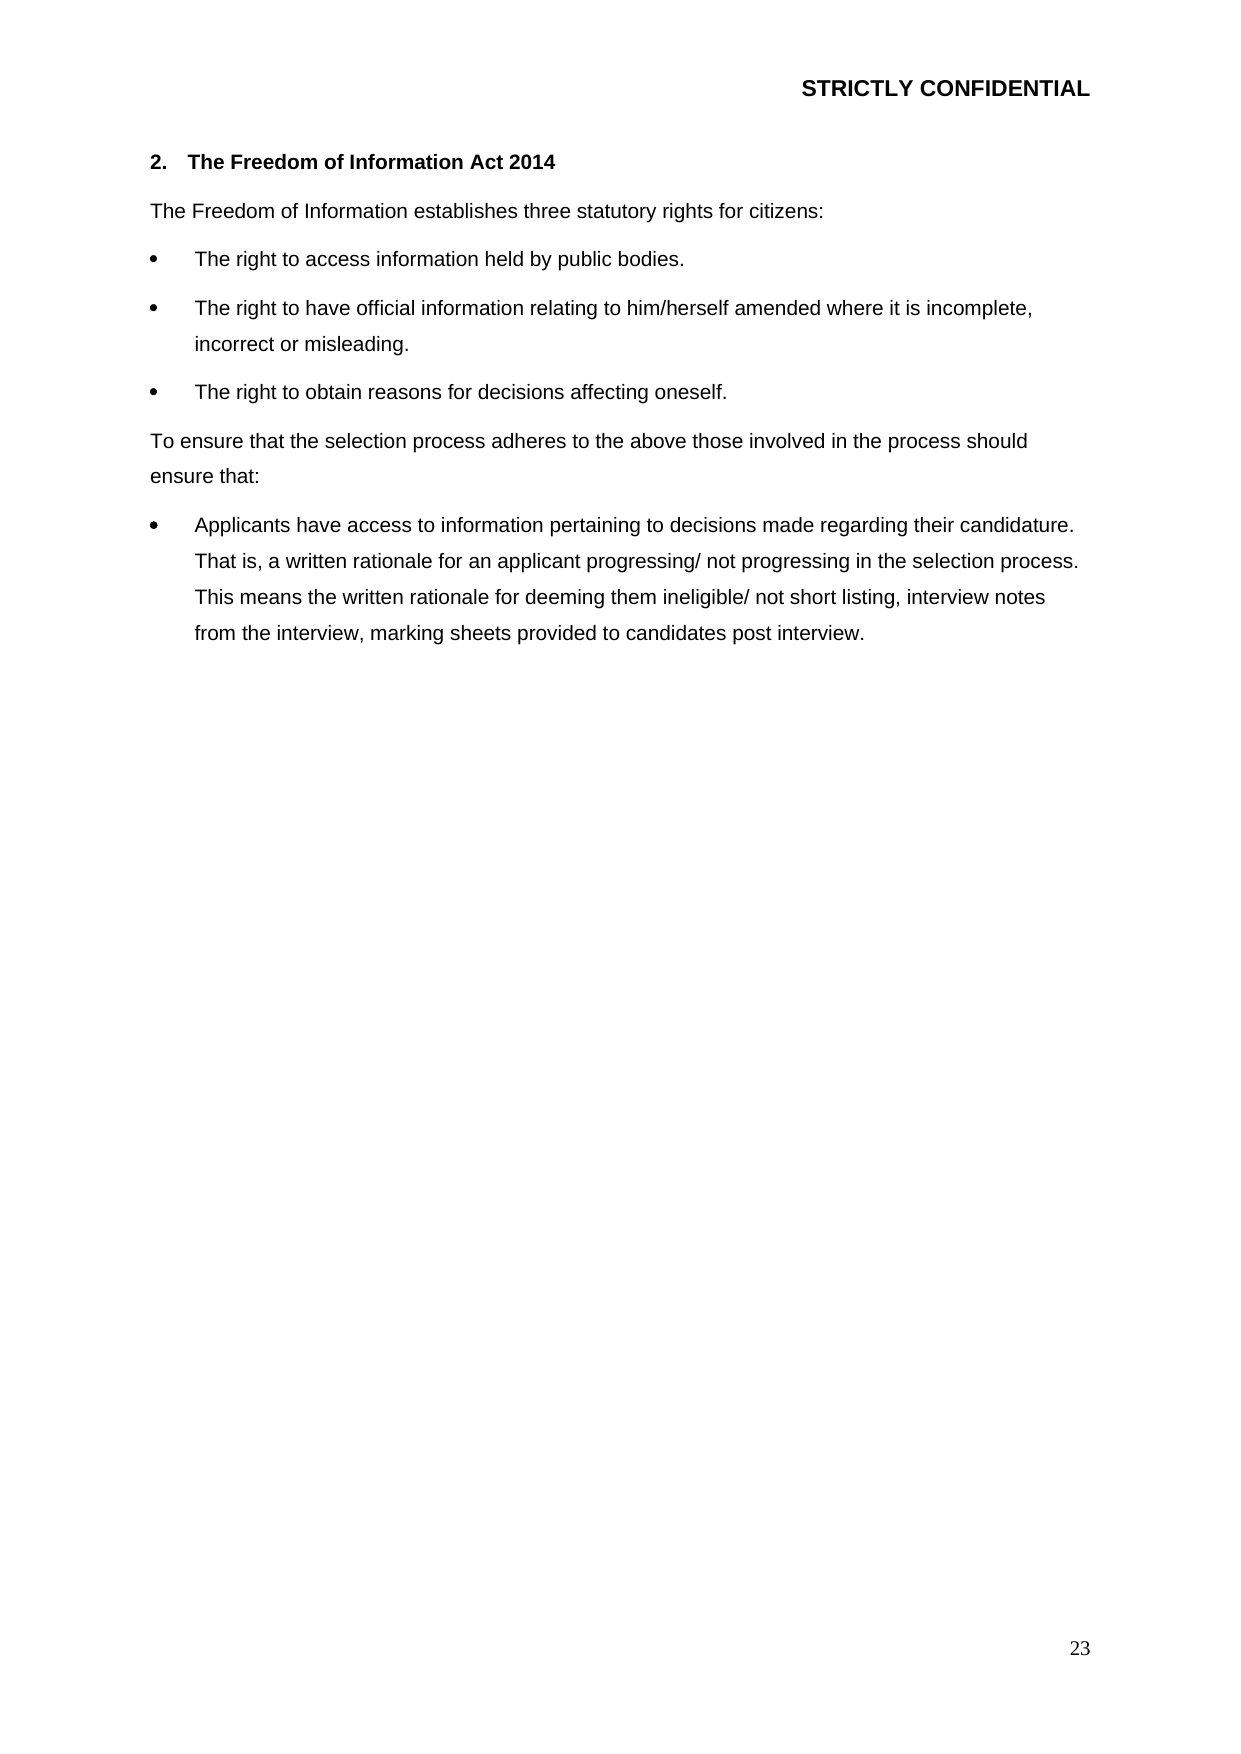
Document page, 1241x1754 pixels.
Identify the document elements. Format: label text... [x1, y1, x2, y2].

text To ensure that the selection process adheres to the above those involved in the process should ensure that: [150, 428, 1090, 488]
list The right to obtain reasons for decisions affecting oneself. [150, 380, 1090, 404]
list The right to access information held by public bodies. [150, 247, 1090, 271]
list The right to have official information relating to him/herself amended where it is incomplete, incorrect or misleading. [150, 295, 1090, 355]
list The Freedom of Information Act 2014 [150, 150, 1090, 174]
text The Freedom of Information establishes three statutory rights for citizens: [150, 198, 1090, 222]
list Applicants have access to information pertaining to decisions made regarding their candidature. That is, a written rationale for an applicant progressing/ not progressing in the selection process. This means the written rationale for deeming them ineligible/ not short listing, interview notes from the interview, marking sheets provided to candidates post interview. [150, 513, 1090, 645]
